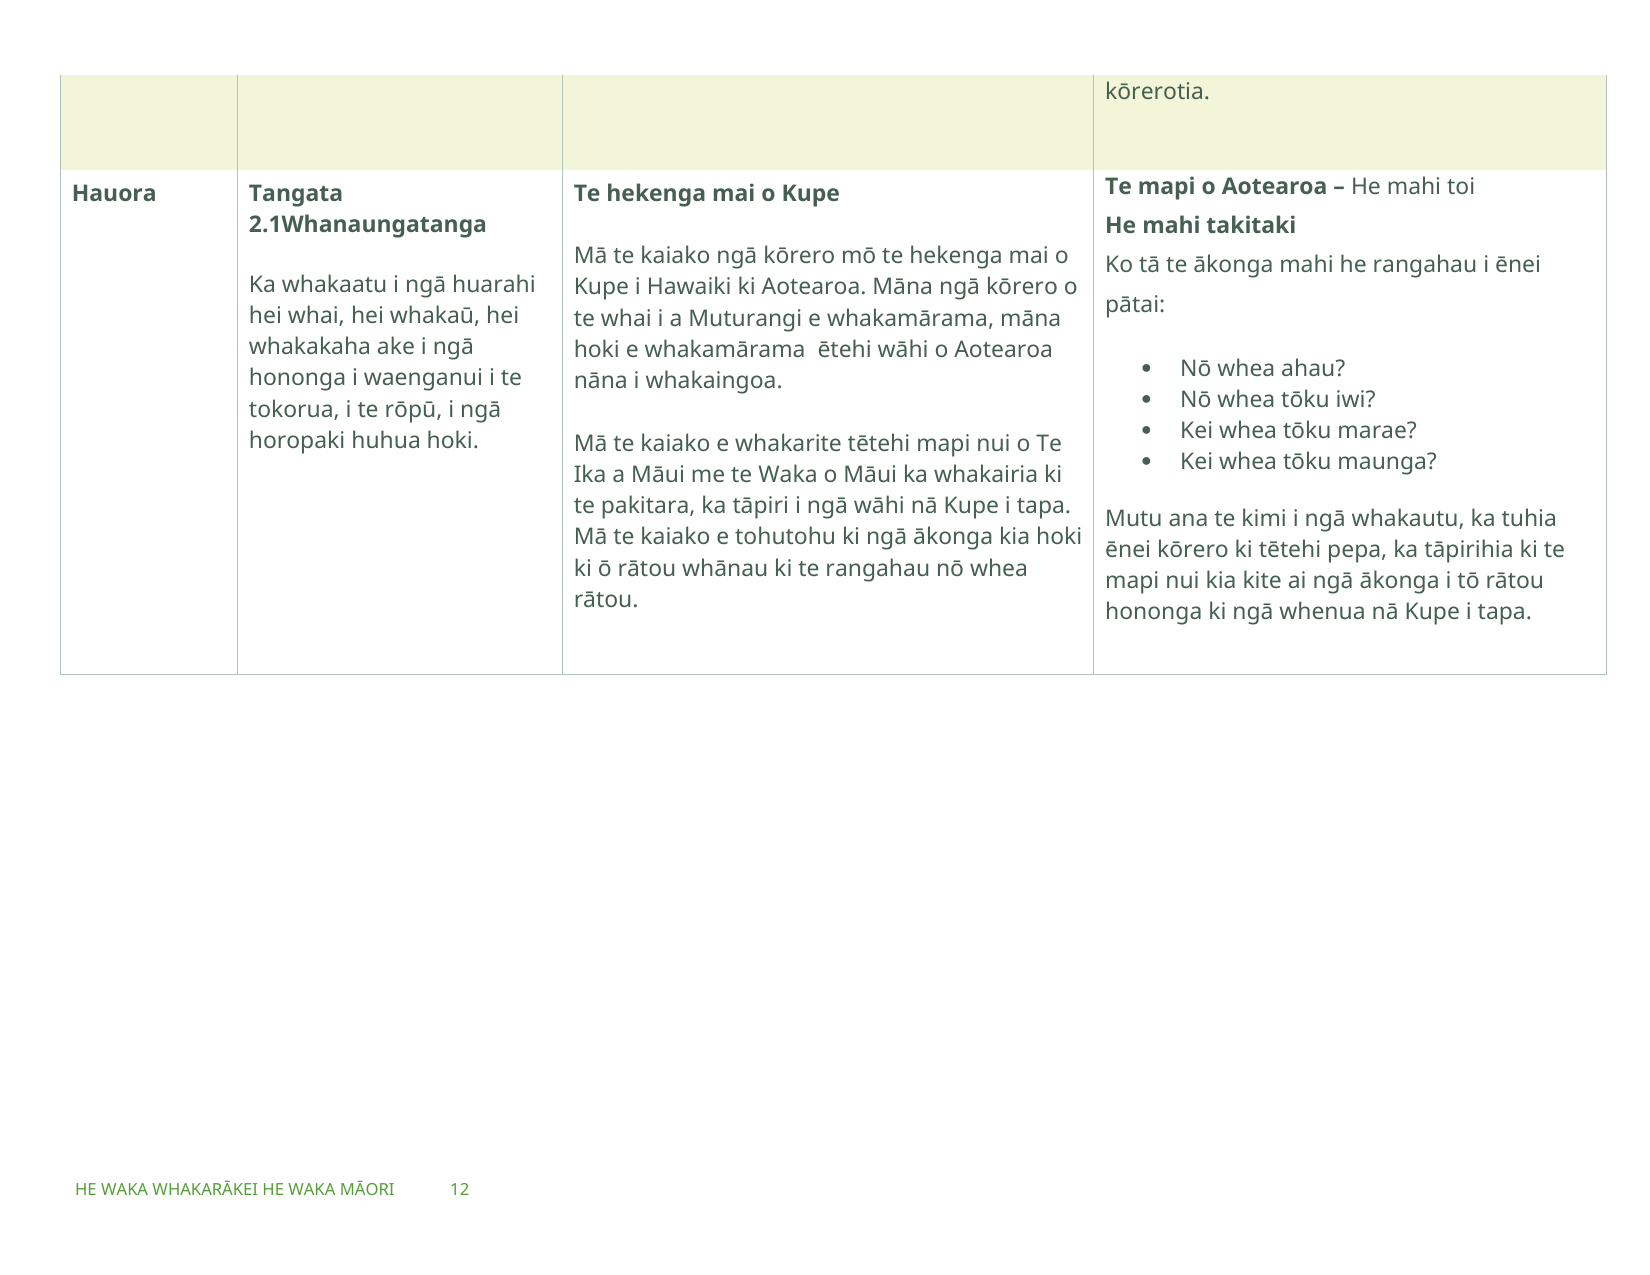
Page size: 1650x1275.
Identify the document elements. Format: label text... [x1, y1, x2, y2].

table_cell Pūtaiao [61, 75, 237, 170]
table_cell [238, 75, 562, 170]
table_cell Tangata 2.1Whanaungatanga Ka whakaatu i ngā huarahi hei whai, hei whakaū, hei whakakaha ake i ngā hononga i waenganui i te tokorua, i te rōpū, i ngā horopaki huhua hoki. [238, 170, 562, 673]
table_cell Hauora [61, 170, 237, 673]
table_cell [1094, 75, 1606, 170]
table_cell Te hekenga mai o Kupe Mā te kaiako ngā kōrero mō te hekenga mai o Kupe i Hawaiki ki Aotearoa. Māna ngā kōrero o te whai i a Muturangi e whakamārama, māna hoki e whakamārama ētehi wāhi o Aotearoa nāna i whakaingoa. Mā te kaiako e whakarite tētehi mapi nui o Te Ika a Māui me te Waka o Māui ka whakairia ki te pakitara, ka tāpiri i ngā wāhi nā Kupe i tapa. Mā te kaiako e tohutohu ki ngā ākonga kia hoki ki ō rātou whānau ki te rangahau nō whea rātou. [563, 170, 1093, 673]
table_cell Te mapi o Aotearoa – He mahi toi He mahi takitaki Ko tā te ākonga mahi he rangahau i ēnei pātai: Nō whea ahau? Nō whea tōku iwi? Kei whea tōku marae? Kei whea tōku maunga? Mutu ana te kimi i ngā whakautu, ka tuhia ēnei kōrero ki tētehi pepa, ka tāpirihia ki te mapi nui kia kite ai ngā ākonga i tō rātou hononga ki ngā whenua nā Kupe i tapa. [1094, 170, 1606, 673]
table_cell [563, 75, 1093, 170]
